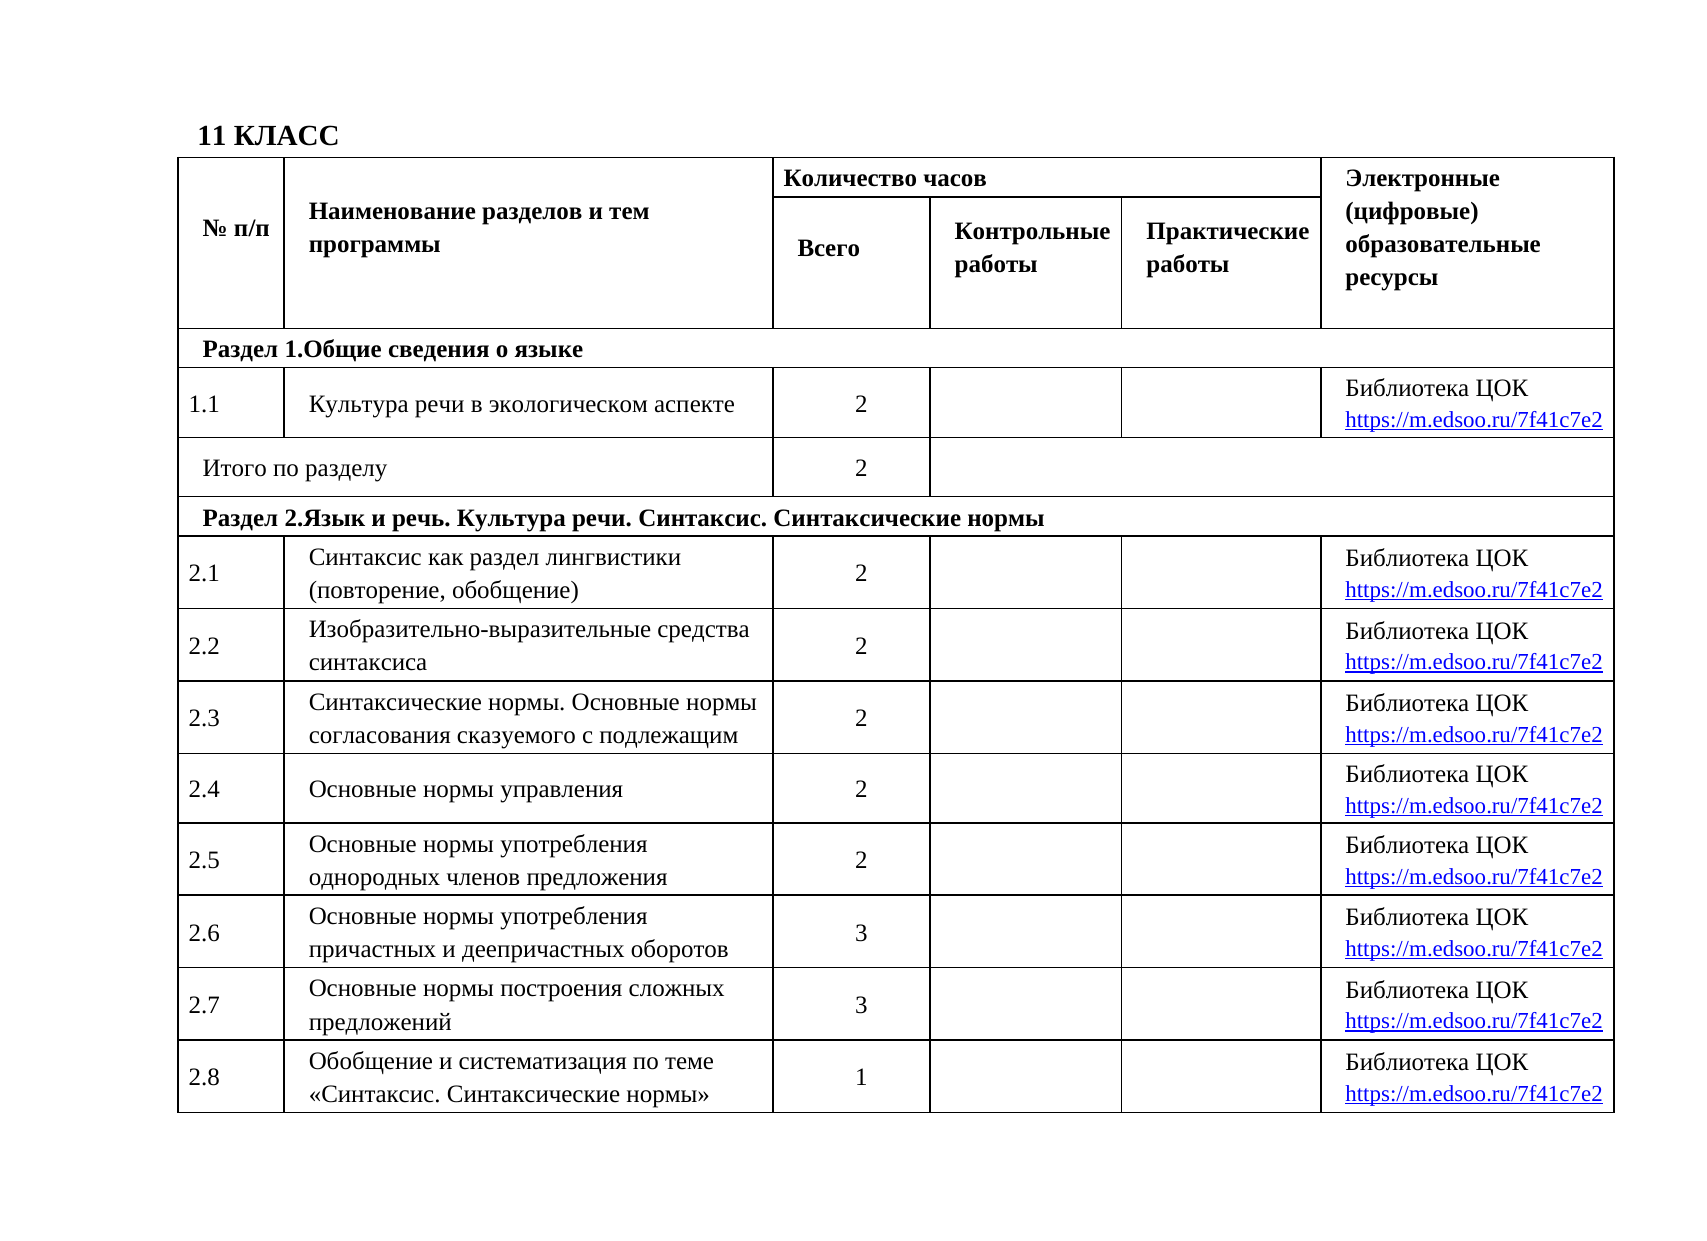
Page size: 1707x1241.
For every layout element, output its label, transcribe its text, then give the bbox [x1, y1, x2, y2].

table_cell Основные нормы употребления причастных и деепричастных оборотов [285, 896, 772, 967]
table_cell Библиотека ЦОК https://m.edsoo.ru/7f41c7e2 [1322, 824, 1613, 894]
table_cell [931, 896, 1121, 967]
table_cell 2 [774, 824, 929, 894]
table_cell Всего [774, 198, 929, 327]
table_cell [1122, 537, 1320, 608]
table_cell Основные нормы употребления однородных членов предложения [285, 824, 772, 894]
table_cell [1122, 682, 1320, 752]
table_cell 2 [774, 682, 929, 752]
table_header № п/п [179, 158, 283, 327]
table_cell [1322, 968, 1613, 1039]
table_cell [931, 537, 1121, 608]
table_cell Основные нормы управления [285, 754, 772, 822]
table_cell [1122, 609, 1320, 680]
table_cell Основные нормы построения сложных предложений [285, 968, 772, 1039]
table_cell 2.7 [179, 968, 283, 1039]
table_cell [931, 1041, 1121, 1112]
table_cell [931, 968, 1121, 1039]
table_header Количество часов [774, 158, 1320, 196]
table_cell 1 [774, 1041, 929, 1112]
table_cell 2 [774, 537, 929, 608]
table_cell Изобразительно-выразительные средства синтаксиса [285, 609, 772, 680]
table_cell Контрольные работы [931, 198, 1121, 327]
table_cell Синтаксические нормы. Основные нормы согласования сказуемого с подлежащим [285, 682, 772, 752]
table_cell [931, 609, 1121, 680]
table_cell 2 [774, 754, 929, 822]
table_cell 2.2 [179, 609, 283, 680]
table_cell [1322, 1041, 1613, 1112]
table_cell [931, 368, 1121, 436]
table_cell [931, 824, 1121, 894]
table_cell Итого по разделу [179, 438, 772, 496]
table_cell [931, 754, 1121, 822]
table_cell Библиотека ЦОК https://m.edsoo.ru/7f41c7e2 [1322, 754, 1613, 822]
table_cell [1122, 1041, 1320, 1112]
table_cell Библиотека ЦОК https://m.edsoo.ru/7f41c7e2 [1322, 537, 1613, 608]
table_cell Обобщение и систематизация по теме «Синтаксис. Синтаксические нормы» [285, 1041, 772, 1112]
table_cell Синтаксис как раздел лингвистики (повторение, обобщение) [285, 537, 772, 608]
table_cell 3 [774, 896, 929, 967]
table_cell Библиотека ЦОК https://m.edsoo.ru/7f41c7e2 [1322, 896, 1613, 967]
table_cell 2.6 [179, 896, 283, 967]
table_cell Культура речи в экологическом аспекте [285, 368, 772, 436]
table_cell Раздел 2.Язык и речь. Культура речи. Синтаксис. Синтаксические нормы [179, 497, 1613, 535]
table_cell 2 [774, 438, 929, 496]
table_cell [1122, 754, 1320, 822]
table_cell 2.3 [179, 682, 283, 752]
table_cell [931, 682, 1121, 752]
table_cell Библиотека ЦОК https://m.edsoo.ru/7f41c7e2 [1322, 368, 1613, 436]
table_cell [1122, 968, 1320, 1039]
table_cell 2.4 [179, 754, 283, 822]
table_cell [1122, 896, 1320, 967]
table_cell Библиотека ЦОК https://m.edsoo.ru/7f41c7e2 [1322, 609, 1613, 680]
table_cell 2.5 [179, 824, 283, 894]
table_cell Библиотека ЦОК https://m.edsoo.ru/7f41c7e2 [1322, 682, 1613, 752]
table_header Наименование разделов и тем программы [285, 158, 772, 327]
table_cell [1122, 368, 1320, 436]
table_cell 2.1 [179, 537, 283, 608]
table_cell 2 [774, 609, 929, 680]
table_cell [931, 438, 1613, 496]
table_cell 3 [774, 968, 929, 1039]
table_cell 1.1 [179, 368, 283, 436]
table_header Электронные (цифровые) образовательные ресурсы [1322, 158, 1613, 327]
table_cell Практические работы [1122, 198, 1320, 327]
table_cell 2 [774, 368, 929, 436]
table_cell 2.8 [179, 1041, 283, 1112]
text 11 КЛАСС [190, 118, 1618, 152]
table_cell [1122, 824, 1320, 894]
table_cell Раздел 1.Общие сведения о языке [179, 329, 1613, 367]
